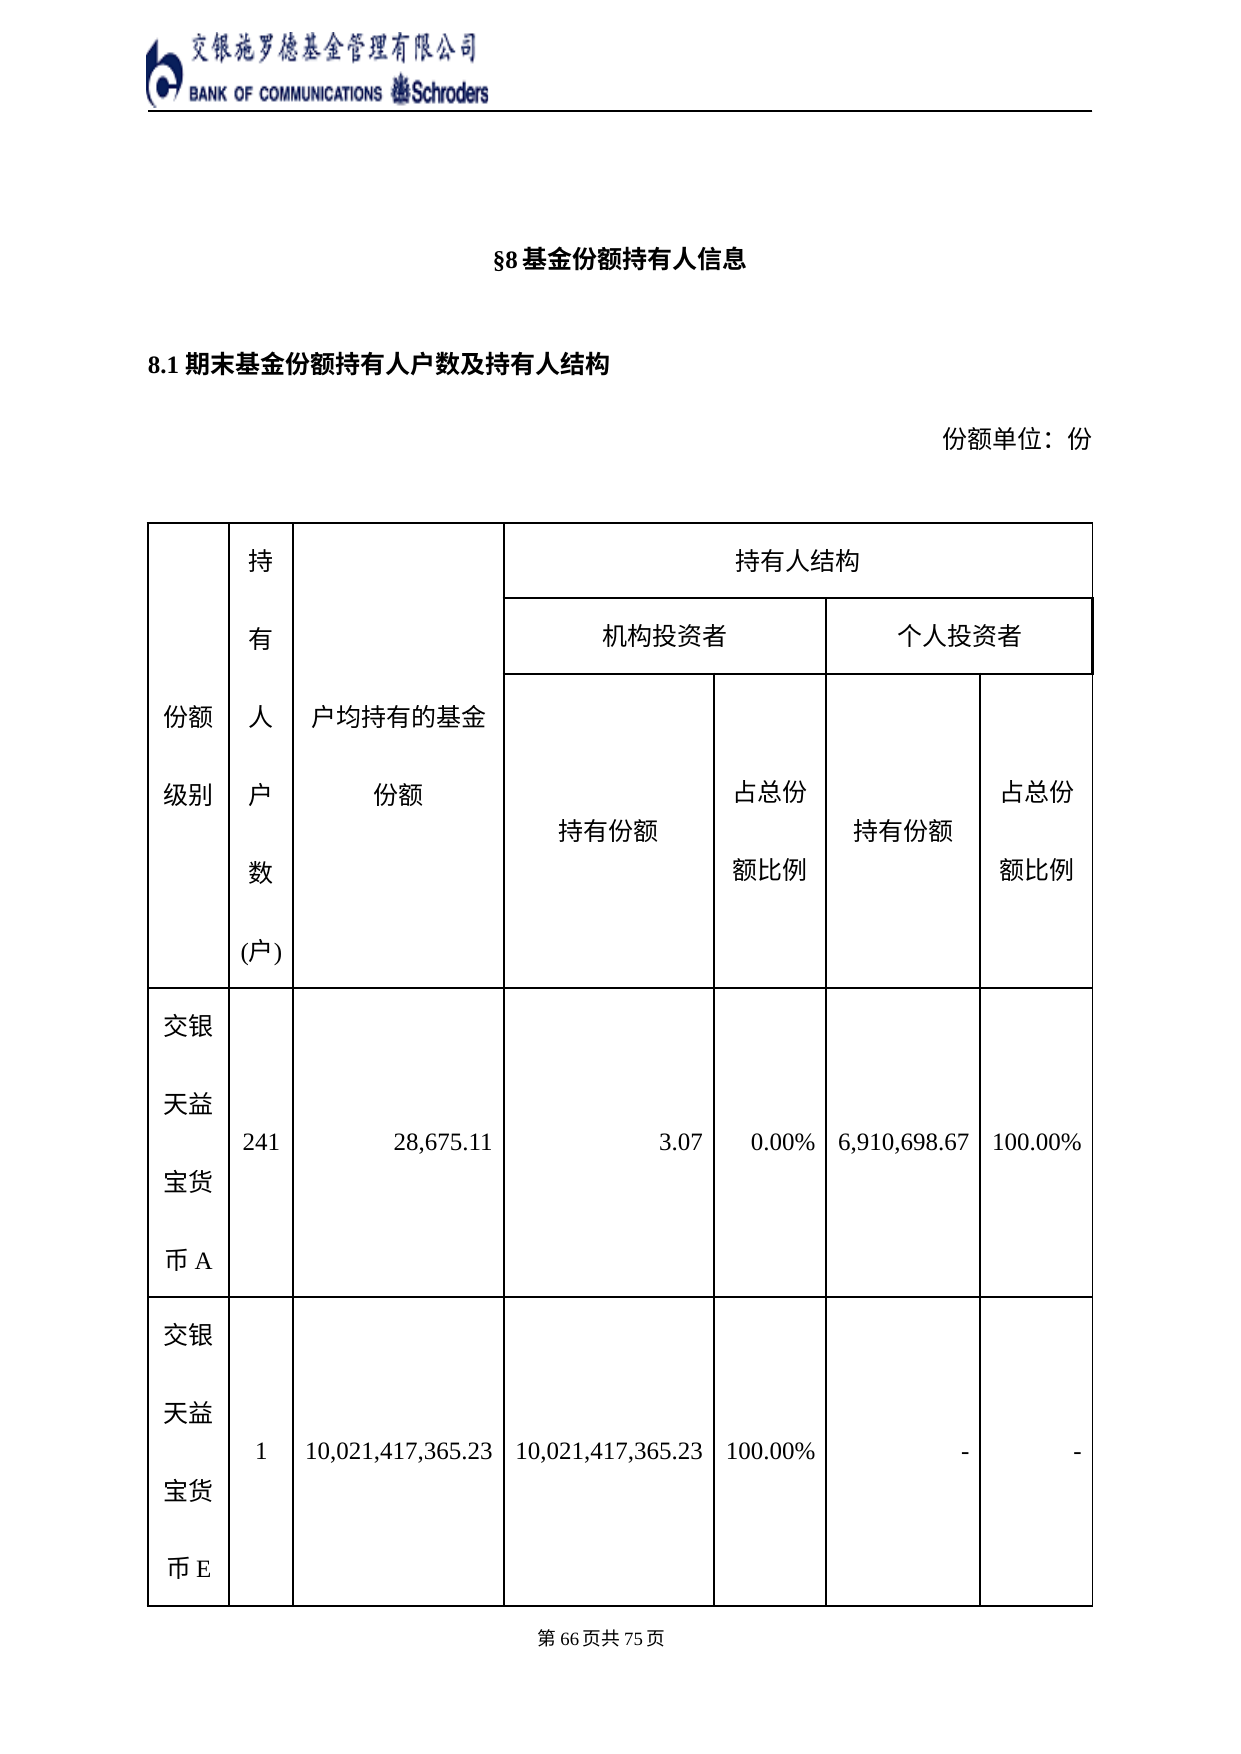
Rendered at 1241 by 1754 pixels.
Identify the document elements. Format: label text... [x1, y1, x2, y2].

table_cell 28,675.11 [294, 989, 503, 1296]
table_cell - [827, 1298, 979, 1604]
table_cell 占总份额比例 [981, 675, 1092, 987]
table_cell - [981, 1298, 1092, 1604]
picture [146, 32, 489, 108]
table_header 持有人户数(户) [230, 524, 292, 987]
table_cell 6,910,698.67 [827, 989, 979, 1296]
table_cell 10,021,417,365.23 [294, 1298, 503, 1604]
table_cell 1 [230, 1298, 292, 1604]
table_header 持有人结构 [505, 524, 1092, 597]
table_cell 持有份额 [505, 675, 713, 987]
table_cell 100.00% [981, 989, 1092, 1296]
table_cell 交银天益宝货币A [149, 989, 228, 1296]
subtitle §8基金份额持有人信息 [148, 225, 1092, 290]
table_header 户均持有的基金份额 [294, 524, 503, 987]
table_cell 交银天益宝货币E [149, 1298, 228, 1604]
table_cell 持有份额 [827, 675, 979, 987]
table_header 份额级别 [149, 524, 228, 987]
table_cell 241 [230, 989, 292, 1296]
table_cell 0.00% [715, 989, 825, 1296]
table_cell 10,021,417,365.23 [505, 1298, 713, 1604]
text 份额单位：份 [149, 405, 1092, 470]
subtitle 8.1 期末基金份额持有人户数及持有人结构 [148, 330, 1092, 395]
table_cell 机构投资者 [505, 599, 825, 672]
table_cell 100.00% [715, 1298, 825, 1604]
table_cell 3.07 [505, 989, 713, 1296]
table_cell 占总份额比例 [715, 675, 825, 987]
table_cell 个人投资者 [827, 599, 1091, 672]
